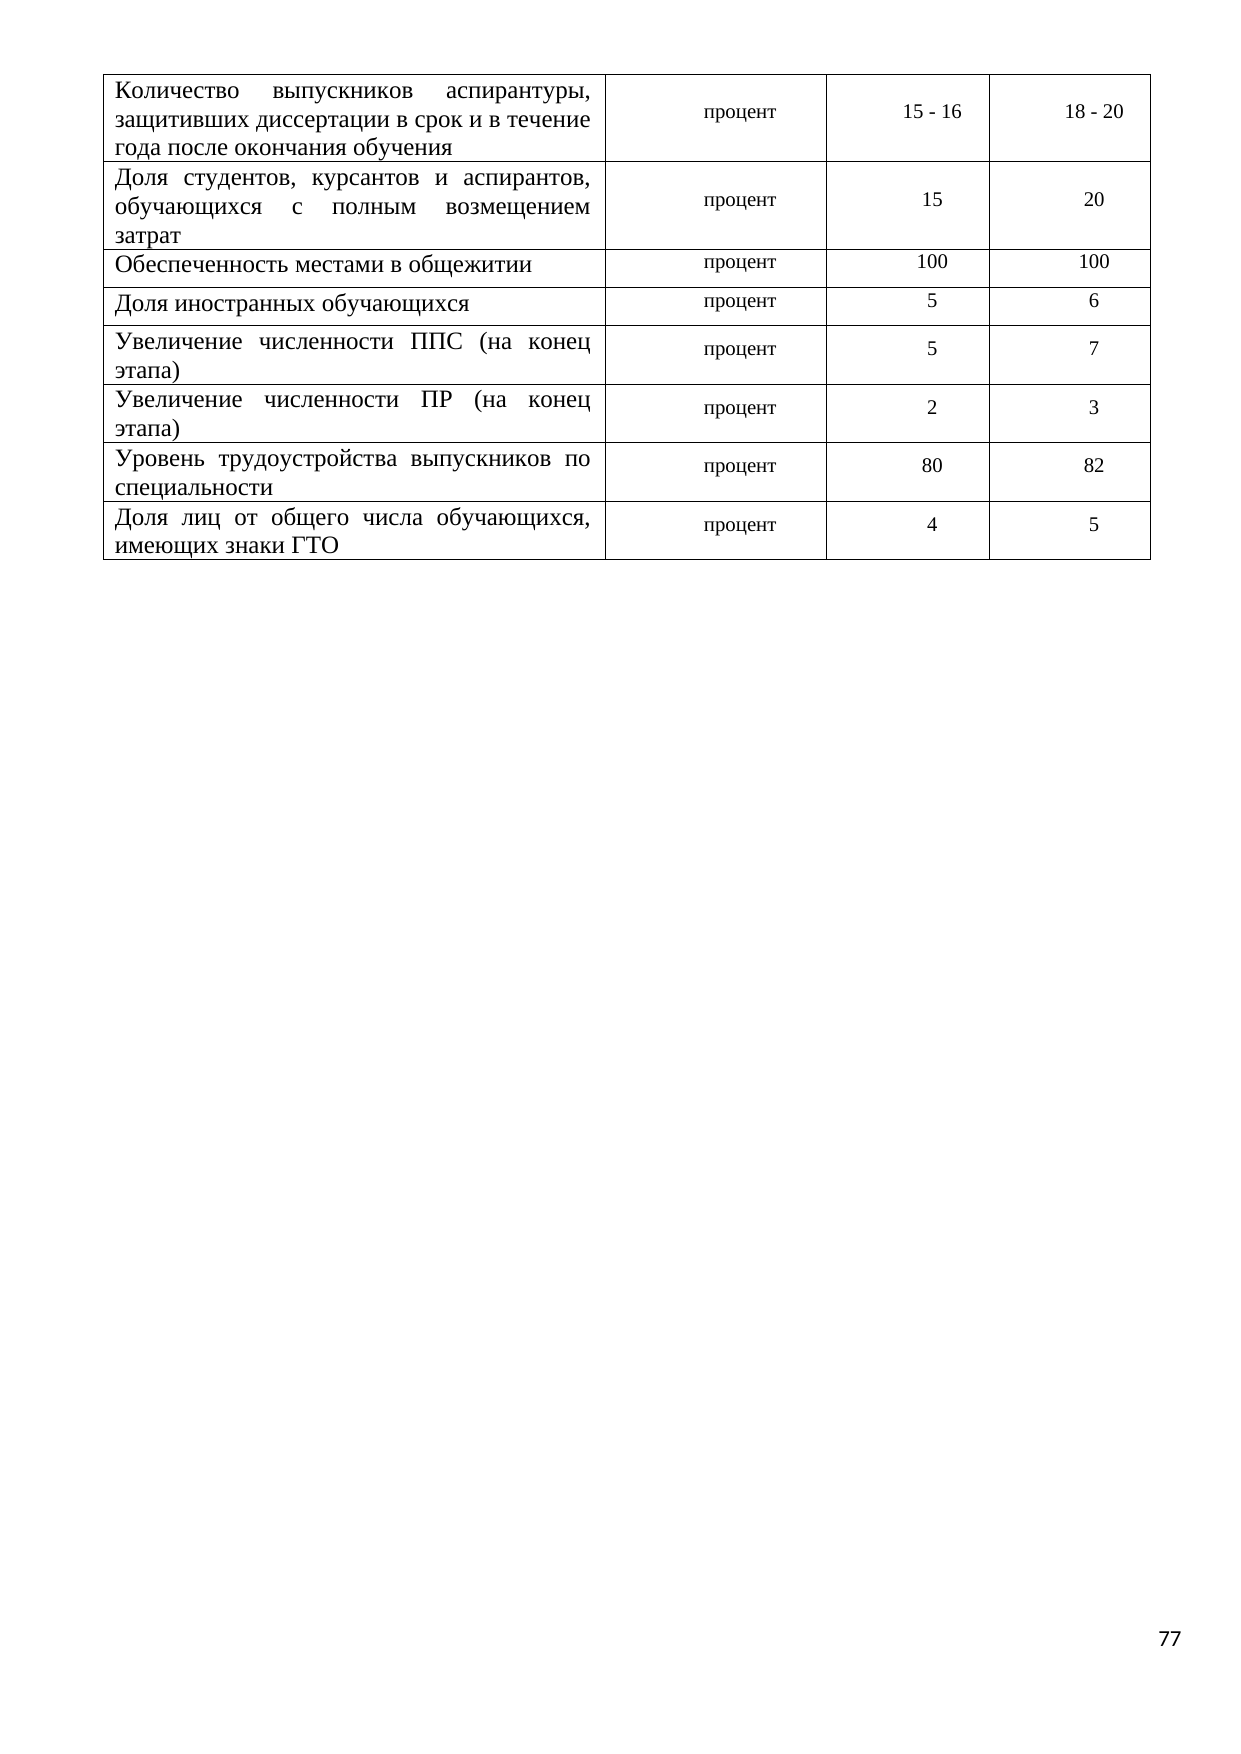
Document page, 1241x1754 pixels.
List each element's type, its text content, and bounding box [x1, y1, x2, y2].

table_cell 7 [990, 326, 1150, 383]
table_cell процент [606, 502, 826, 559]
table_cell 5 [827, 288, 989, 325]
table_cell 100 [990, 250, 1150, 287]
table_cell процент [606, 288, 826, 325]
table_cell 15 [827, 162, 989, 248]
table_cell Количество выпускников аспирантуры, защитивших диссертации в срок и в течение года после окончания обучения [104, 75, 605, 161]
table_cell Доля иностранных обучающихся [104, 288, 605, 325]
table_cell 2 [827, 385, 989, 442]
table_cell процент [606, 250, 826, 287]
table_cell процент [606, 326, 826, 383]
table_cell Увеличение численности ППС (на конец этапа) [104, 326, 605, 383]
table_cell 15 - 16 [827, 75, 989, 161]
table_cell Уровень трудоустройства выпускников по специальности [104, 443, 605, 501]
table_cell 80 [827, 443, 989, 501]
table_cell 3 [990, 385, 1150, 442]
table_cell 82 [990, 443, 1150, 501]
table_cell процент [606, 443, 826, 501]
table_cell Обеспеченность местами в общежитии [104, 250, 605, 287]
table_cell 6 [990, 288, 1150, 325]
table_cell процент [606, 385, 826, 442]
table_cell 5 [827, 326, 989, 383]
table_cell процент [606, 162, 826, 248]
table_cell Доля лиц от общего числа обучающихся, имеющих знаки ГТО [104, 502, 605, 559]
table_cell 100 [827, 250, 989, 287]
table_cell Увеличение численности ПР (на конец этапа) [104, 385, 605, 442]
table_cell процент [606, 75, 826, 161]
table_cell Доля студентов, курсантов и аспирантов, обучающихся с полным возмещением затрат [104, 162, 605, 248]
table_cell 18 - 20 [990, 75, 1150, 161]
table_cell 4 [827, 502, 989, 559]
table_cell 20 [990, 162, 1150, 248]
table_cell 5 [990, 502, 1150, 559]
